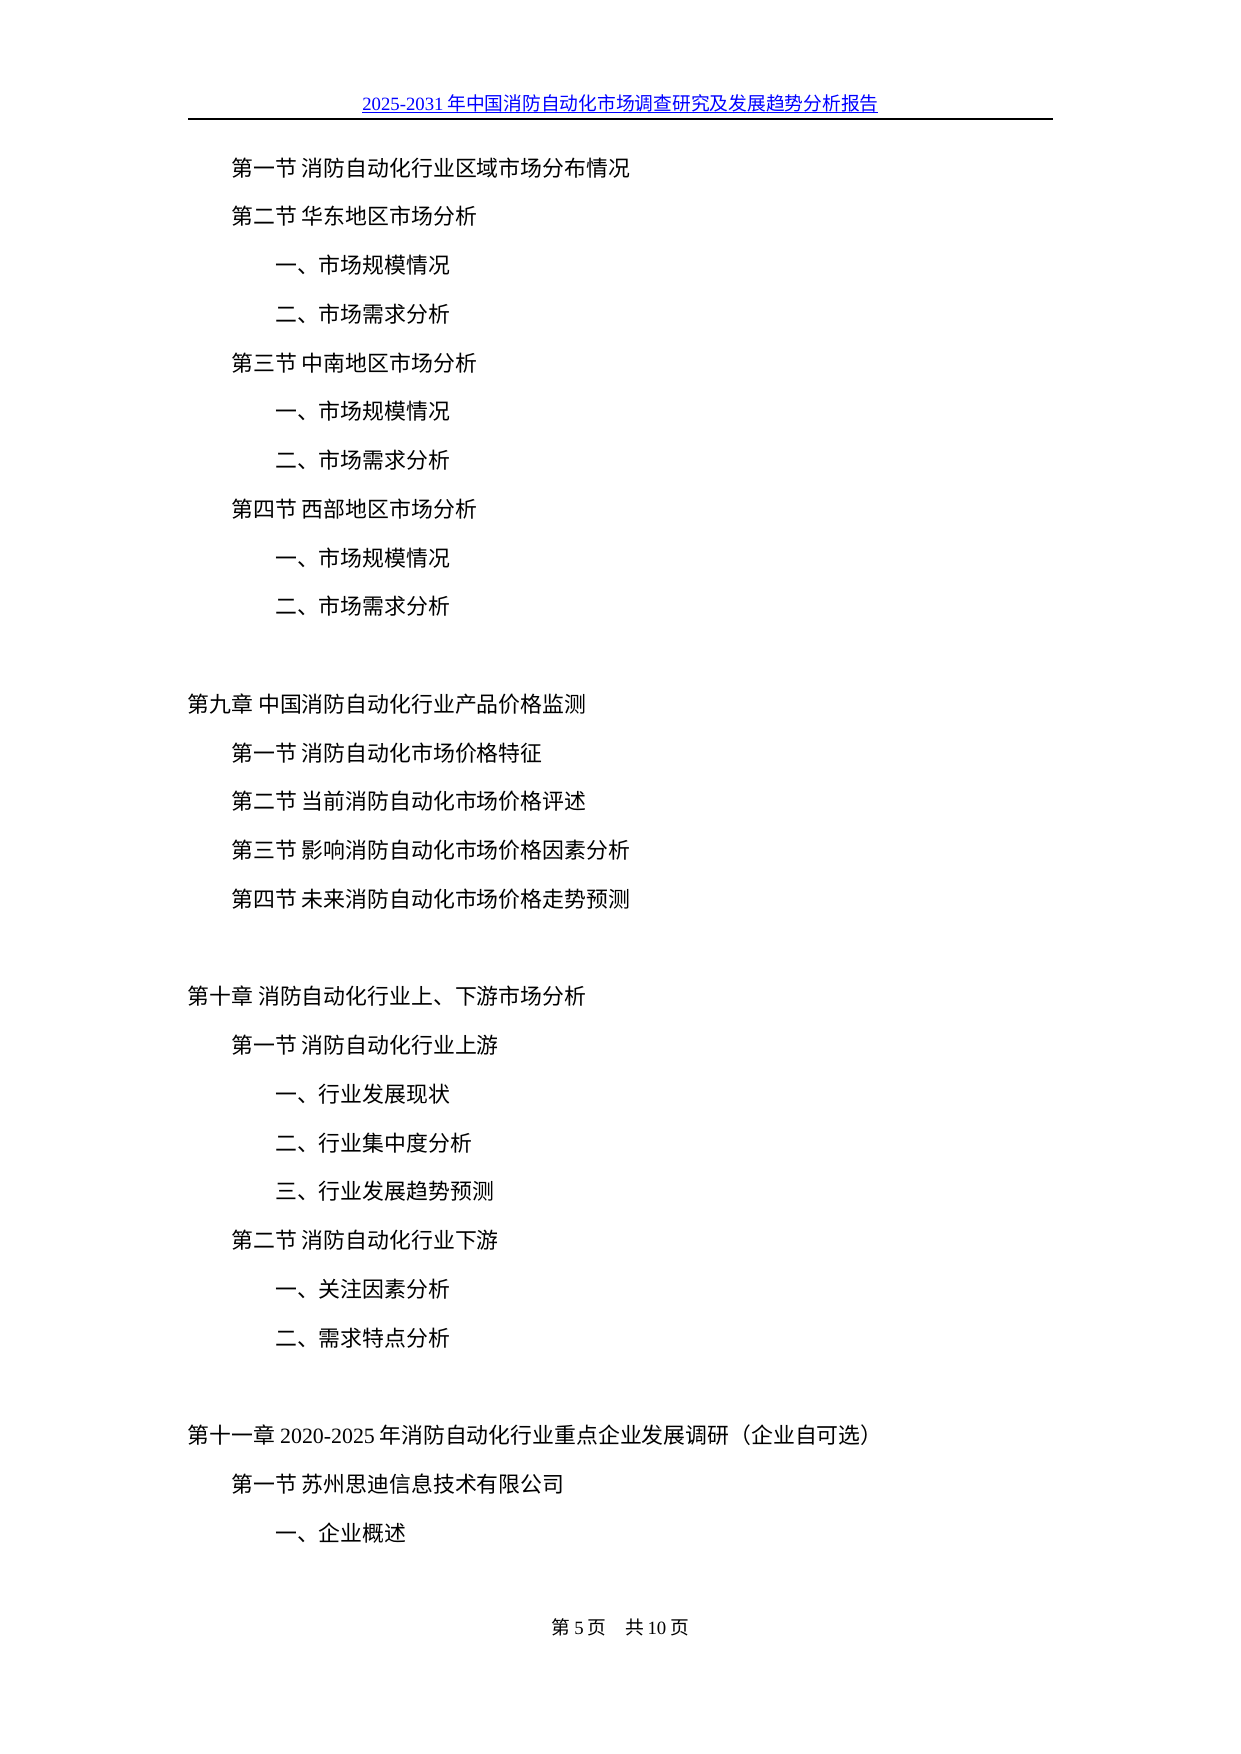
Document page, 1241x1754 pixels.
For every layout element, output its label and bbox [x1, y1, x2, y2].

text [187, 150, 1053, 1548]
